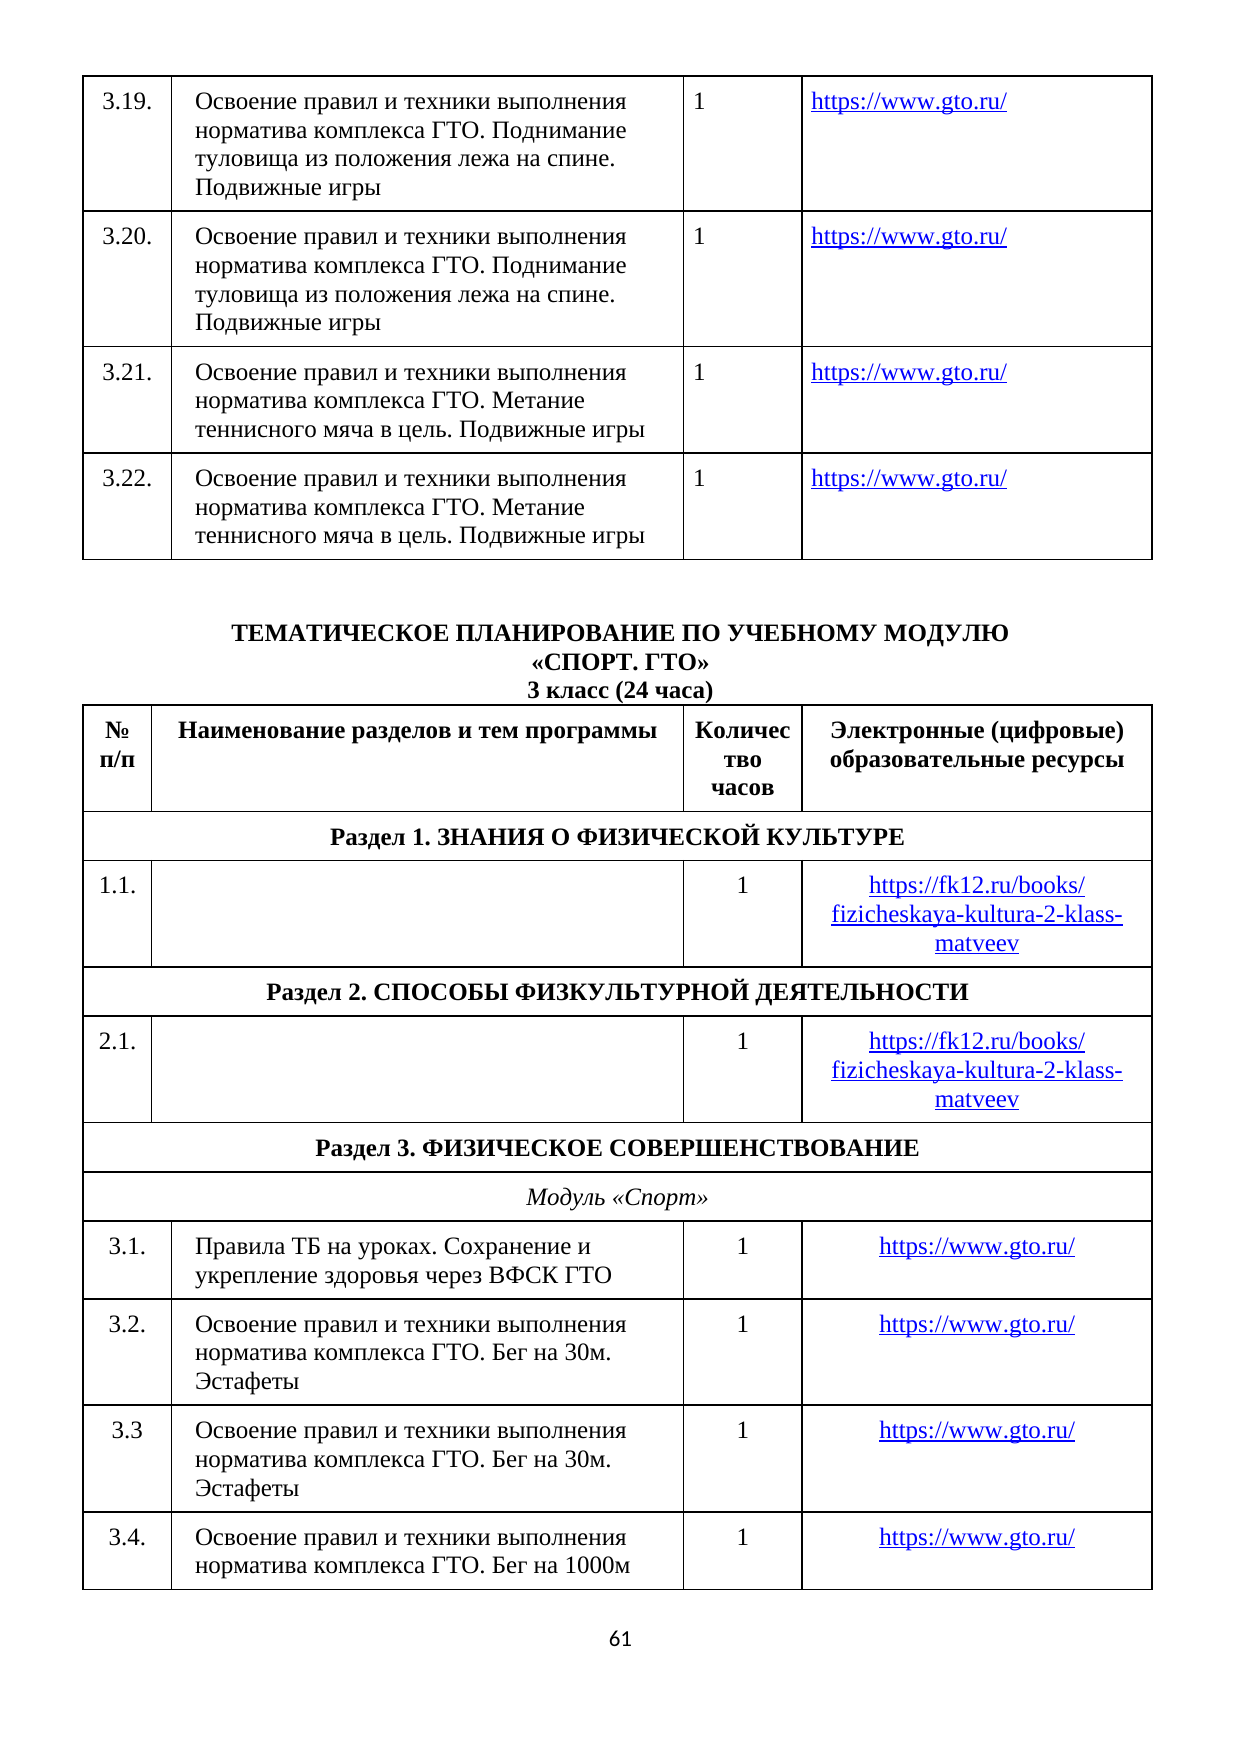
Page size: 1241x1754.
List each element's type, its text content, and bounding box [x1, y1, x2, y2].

table_header Наименование разделов и тем программы [152, 706, 683, 811]
table_cell Правила ТБ на уроках. Сохранение и укрепление здоровья через ВФСК ГТО [172, 1222, 683, 1298]
table_cell https://www.gto.ru/ [803, 454, 1151, 559]
table_cell https://www.gto.ru/ [803, 1222, 1151, 1298]
table_cell https://fk12.ru/books/fizicheskaya-kultura-2-klass-matveev [803, 861, 1151, 966]
table_header Количество часов [684, 706, 801, 811]
table_cell 1 [684, 1300, 801, 1404]
table_cell https://www.gto.ru/ [803, 1513, 1151, 1589]
table_cell 3.22. [84, 454, 171, 559]
table_cell 1 [684, 77, 801, 210]
table_cell 3.20. [84, 212, 171, 346]
table_cell Раздел 2. СПОСОБЫ ФИЗКУЛЬТУРНОЙ ДЕЯТЕЛЬНОСТИ [84, 968, 1151, 1015]
table_cell https://www.gto.ru/ [803, 1300, 1151, 1404]
table_cell Освоение правил и техники выполнения норматива комплекса ГТО. Поднимание туловища из положения лежа на спине. Подвижные игры [172, 77, 683, 210]
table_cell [172, 1513, 683, 1589]
table_cell 1 [684, 1406, 801, 1511]
table_header Электронные (цифровые) образовательные ресурсы [803, 706, 1151, 811]
table_cell 2.1. [84, 1017, 151, 1122]
table_cell Освоение правил и техники выполнения норматива комплекса ГТО. Бег на 30м. Эстафеты [172, 1406, 683, 1511]
table_cell [152, 1017, 683, 1122]
table_cell Освоение правил и техники выполнения норматива комплекса ГТО. Поднимание туловища из положения лежа на спине. Подвижные игры [172, 212, 683, 346]
table_cell 1 [684, 861, 801, 966]
table_cell 1.1. [84, 861, 151, 966]
table_cell Раздел 3. ФИЗИЧЕСКОЕ СОВЕРШЕНСТВОВАНИЕ [84, 1123, 1151, 1171]
table_header № п/п [84, 706, 151, 811]
table_cell 1 [684, 454, 801, 559]
table_cell 3.19. [84, 77, 171, 210]
text 3 класс (24 часа) [75, 675, 1165, 704]
table_cell 1 [684, 1222, 801, 1298]
table_cell 3.3 [84, 1406, 171, 1511]
table_cell 1 [684, 212, 801, 346]
table_cell 1 [684, 347, 801, 452]
table_cell 3.1. [84, 1222, 171, 1298]
table_cell https://fk12.ru/books/fizicheskaya-kultura-2-klass-matveev [803, 1017, 1151, 1122]
table_cell Освоение правил и техники выполнения норматива комплекса ГТО. Метание теннисного мяча в цель. Подвижные игры [172, 454, 683, 559]
table_cell 1 [684, 1017, 801, 1122]
text Тематическое планирование по учебному модулю [75, 618, 1165, 647]
table_cell [152, 861, 683, 966]
text «СПОРТ. ГТО» [75, 647, 1165, 675]
table_cell https://www.gto.ru/ [803, 212, 1151, 346]
table_cell Освоение правил и техники выполнения норматива комплекса ГТО. Метание теннисного мяча в цель. Подвижные игры [172, 347, 683, 452]
table_cell Освоение правил и техники выполнения норматива комплекса ГТО. Бег на 30м. Эстафеты [172, 1300, 683, 1404]
table_cell https://www.gto.ru/ [803, 347, 1151, 452]
table_cell 3.4. [84, 1513, 171, 1589]
table_cell https://www.gto.ru/ [803, 77, 1151, 210]
table_cell 3.21. [84, 347, 171, 452]
table_cell https://www.gto.ru/ [803, 1406, 1151, 1511]
table_cell Модуль «Спорт» [84, 1173, 1151, 1220]
table_cell 3.2. [84, 1300, 171, 1404]
table_cell 1 [684, 1513, 801, 1589]
table_cell Раздел 1. ЗНАНИЯ О ФИЗИЧЕСКОЙ КУЛЬТУРЕ [84, 812, 1151, 860]
